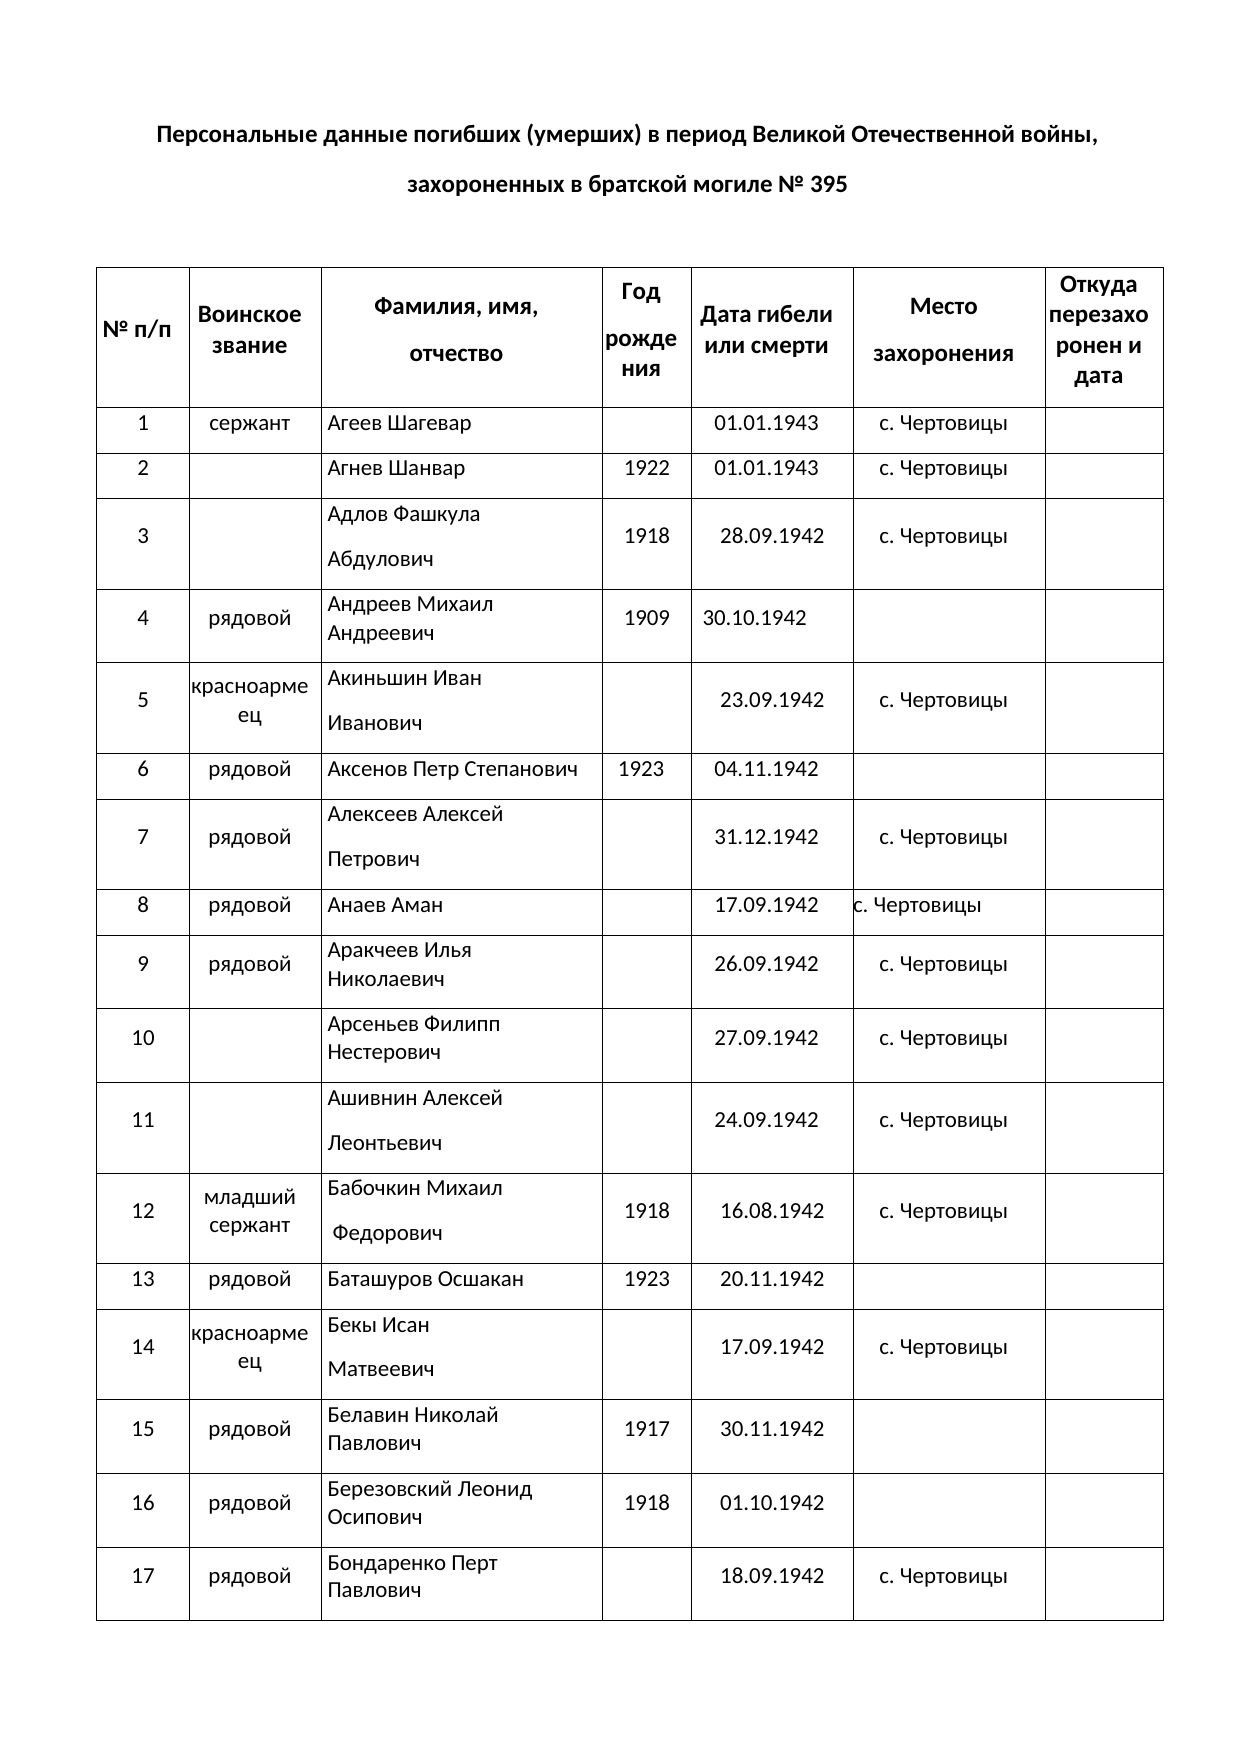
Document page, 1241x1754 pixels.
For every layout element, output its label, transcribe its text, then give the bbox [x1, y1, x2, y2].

table_cell [1046, 1083, 1163, 1172]
table_cell 9 [97, 936, 189, 1008]
table_cell [1046, 936, 1163, 1008]
table_cell с. Чертовицы [854, 663, 1045, 753]
table_cell [854, 1400, 1045, 1473]
table_header № п/п [97, 268, 189, 407]
table_cell младший сержант [190, 1174, 321, 1263]
table_cell Алексеев Алексей Петрович [322, 800, 602, 889]
table_cell рядовой [190, 590, 321, 662]
table_cell красноармеец [190, 1310, 321, 1399]
table_cell 12 [97, 1174, 189, 1263]
table_cell Баташуров Осшакан [322, 1264, 602, 1309]
table_cell Аракчеев Илья Николаевич [322, 936, 602, 1008]
table_cell 15 [97, 1400, 189, 1473]
table_cell с. Чертовицы [854, 936, 1045, 1008]
table_cell [1046, 663, 1163, 753]
text захороненных в братской могиле № 395 [103, 168, 1152, 198]
table_cell [1046, 590, 1163, 662]
table_cell 01.10.1942 [692, 1474, 853, 1547]
table_cell сержант [190, 408, 321, 452]
table_cell 1918 [603, 1474, 691, 1547]
table_cell [603, 1009, 691, 1082]
table_cell [1046, 499, 1163, 588]
table_cell 30.10.1942 [692, 590, 853, 662]
table_cell с. Чертовицы [854, 1548, 1045, 1620]
table_header Откуда перезахоронен и дата [1046, 268, 1163, 407]
table_cell рядовой [190, 754, 321, 798]
table_cell [190, 1009, 321, 1082]
table_cell Акиньшин Иван Иванович [322, 663, 602, 753]
table_cell 13 [97, 1264, 189, 1309]
table_cell Адлов Фашкула Абдулович [322, 499, 602, 588]
table_cell 23.09.1942 [692, 663, 853, 753]
table_cell [1046, 1174, 1163, 1263]
table_cell Аксенов Петр Степанович [322, 754, 602, 798]
table_header Воинское звание [190, 268, 321, 407]
table_cell 1922 [603, 454, 691, 498]
table_cell Андреев Михаил Андреевич [322, 590, 602, 662]
table_cell [603, 936, 691, 1008]
table_cell 01.01.1943 [692, 454, 853, 498]
table_cell рядовой [190, 1264, 321, 1309]
table_cell 11 [97, 1083, 189, 1172]
table_cell 1909 [603, 590, 691, 662]
table_header Фамилия, имя, отчество [322, 268, 602, 407]
table_cell с. Чертовицы [854, 1174, 1045, 1263]
table_cell 10 [97, 1009, 189, 1082]
table_cell [603, 890, 691, 934]
table_cell 27.09.1942 [692, 1009, 853, 1082]
table_cell [1046, 890, 1163, 934]
table_cell рядовой [190, 800, 321, 889]
table_cell 14 [97, 1310, 189, 1399]
table_cell рядовой [190, 1548, 321, 1620]
table_cell [854, 1264, 1045, 1309]
table_cell 1923 [603, 1264, 691, 1309]
text Персональные данные погибших (умерших) в период Великой Отечественной войны, [103, 118, 1152, 149]
table_cell 17.09.1942 [692, 1310, 853, 1399]
table_cell с. Чертовицы [854, 800, 1045, 889]
table_cell 5 [97, 663, 189, 753]
table_cell рядовой [190, 1400, 321, 1473]
table_cell 6 [97, 754, 189, 798]
table_cell [854, 1474, 1045, 1547]
table_cell 30.11.1942 [692, 1400, 853, 1473]
table_cell [1046, 1400, 1163, 1473]
table_cell Бекы Исан Матвеевич [322, 1310, 602, 1399]
table_cell 1917 [603, 1400, 691, 1473]
table_cell [854, 754, 1045, 798]
table_cell [1046, 754, 1163, 798]
table_cell [190, 1083, 321, 1172]
table_cell [603, 663, 691, 753]
table_cell 28.09.1942 [692, 499, 853, 588]
table_cell [854, 590, 1045, 662]
table_cell с. Чертовицы [854, 408, 1045, 452]
table_cell [603, 1548, 691, 1620]
table_cell с. Чертовицы [854, 454, 1045, 498]
table_cell [1046, 1009, 1163, 1082]
table_cell 1918 [603, 499, 691, 588]
table_cell [190, 499, 321, 588]
table_cell 18.09.1942 [692, 1548, 853, 1620]
table_cell с. Чертовицы [854, 499, 1045, 588]
table_cell 20.11.1942 [692, 1264, 853, 1309]
table_cell 16.08.1942 [692, 1174, 853, 1263]
table_cell [603, 408, 691, 452]
table_cell красноармеец [190, 663, 321, 753]
table_cell Ашивнин Алексей Леонтьевич [322, 1083, 602, 1172]
table_cell Арсеньев Филипп Нестерович [322, 1009, 602, 1082]
table_cell [1046, 408, 1163, 452]
table_cell 01.01.1943 [692, 408, 853, 452]
table_cell 17 [97, 1548, 189, 1620]
table_cell [603, 800, 691, 889]
table_cell с. Чертовицы [854, 1083, 1045, 1172]
table_cell Бондаренко Перт Павлович [322, 1548, 602, 1620]
table_cell 17.09.1942 [692, 890, 853, 934]
table_cell 7 [97, 800, 189, 889]
table_cell 24.09.1942 [692, 1083, 853, 1172]
table_cell Березовский Леонид Осипович [322, 1474, 602, 1547]
table_cell [1046, 454, 1163, 498]
table_cell с. Чертовицы [854, 1310, 1045, 1399]
table_cell 31.12.1942 [692, 800, 853, 889]
table_cell 2 [97, 454, 189, 498]
table_cell [603, 1310, 691, 1399]
table_header Год рождения [603, 268, 691, 407]
table_cell рядовой [190, 1474, 321, 1547]
table_cell [603, 1083, 691, 1172]
table_cell Бабочкин Михаил Федорович [322, 1174, 602, 1263]
table_cell [1046, 800, 1163, 889]
table_cell Белавин Николай Павлович [322, 1400, 602, 1473]
table_cell 26.09.1942 [692, 936, 853, 1008]
table_cell с. Чертовицы [854, 1009, 1045, 1082]
table_cell Агеев Шагевар [322, 408, 602, 452]
table_cell с. Чертовицы [854, 890, 1045, 934]
table_cell 16 [97, 1474, 189, 1547]
table_cell 1923 [603, 754, 691, 798]
table_cell Агнев Шанвар [322, 454, 602, 498]
table_cell рядовой [190, 890, 321, 934]
table_cell [1046, 1548, 1163, 1620]
table_header Место захоронения [854, 268, 1045, 407]
table_cell 04.11.1942 [692, 754, 853, 798]
table_cell рядовой [190, 936, 321, 1008]
table_cell 4 [97, 590, 189, 662]
table_cell Анаев Аман [322, 890, 602, 934]
table_header Дата гибели или смерти [692, 268, 853, 407]
table_cell 1918 [603, 1174, 691, 1263]
table_cell [1046, 1474, 1163, 1547]
table_cell [1046, 1310, 1163, 1399]
table_cell 1 [97, 408, 189, 452]
table_cell 8 [97, 890, 189, 934]
table_cell [190, 454, 321, 498]
table_cell [1046, 1264, 1163, 1309]
table_cell 3 [97, 499, 189, 588]
